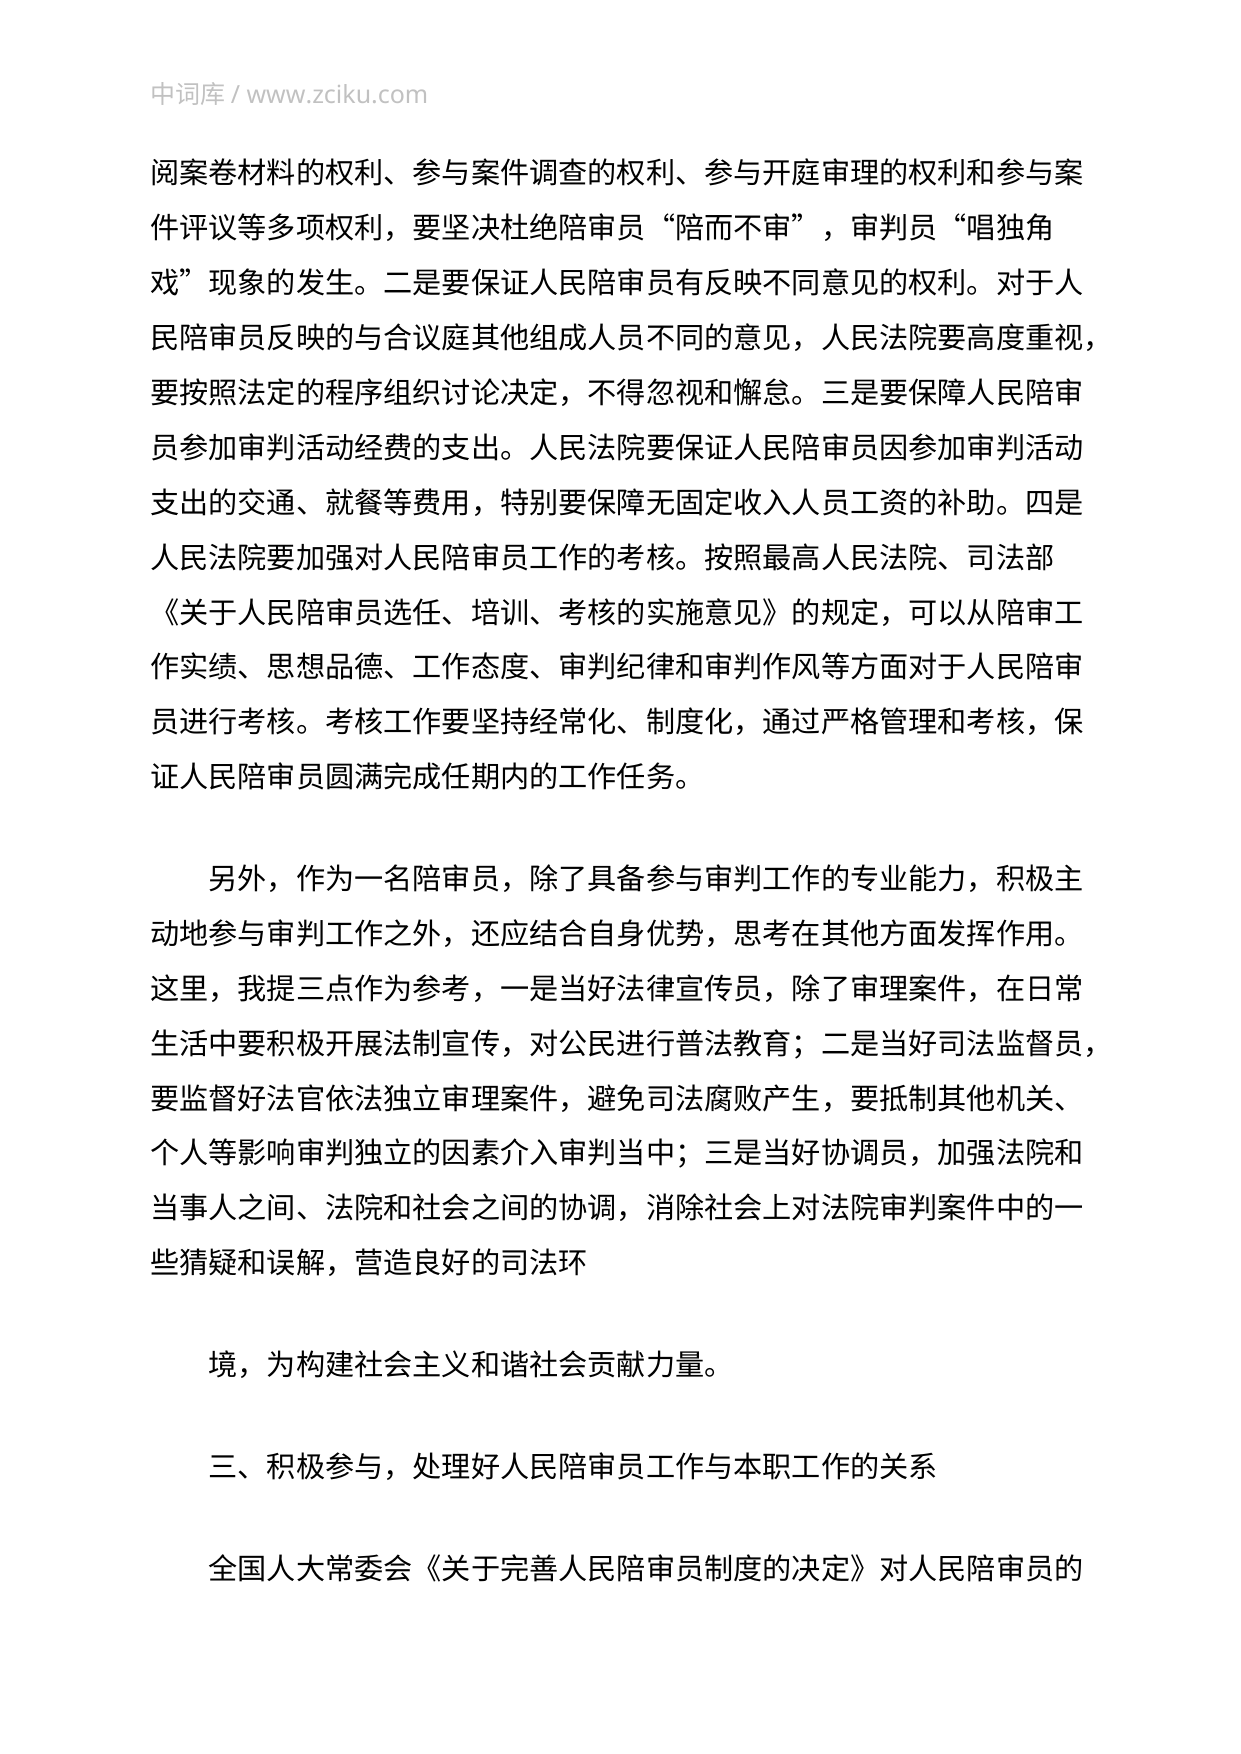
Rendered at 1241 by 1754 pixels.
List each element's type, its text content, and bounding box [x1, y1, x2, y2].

text 另外，作为一名陪审员，除了具备参与审判工作的专业能力，积极主动地参与审判工作之外，还应结合自身优势，思考在其他方面发挥作用。这里，我提三点作为参考，一是当好法律宣传员，除了审理案件，在日常生活中要积极开展法制宣传，对公民进行普法教育；二是当好司法监督员，要监督好法官依法独立审理案件，避免司法腐败产生，要抵制其他机关、个人等影响审判独立的因素介入审判当中；三是当好协调员，加强法院和当事人之间、法院和社会之间的协调，消除社会上对法院审判案件中的一些猜疑和误解，营造良好的司法环 [150, 856, 1090, 1282]
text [150, 1545, 1090, 1587]
text 境，为构建社会主义和谐社会贡献力量。 [150, 1342, 1090, 1384]
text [150, 150, 1090, 796]
text 三、积极参与，处理好人民陪审员工作与本职工作的关系 [150, 1443, 1090, 1486]
